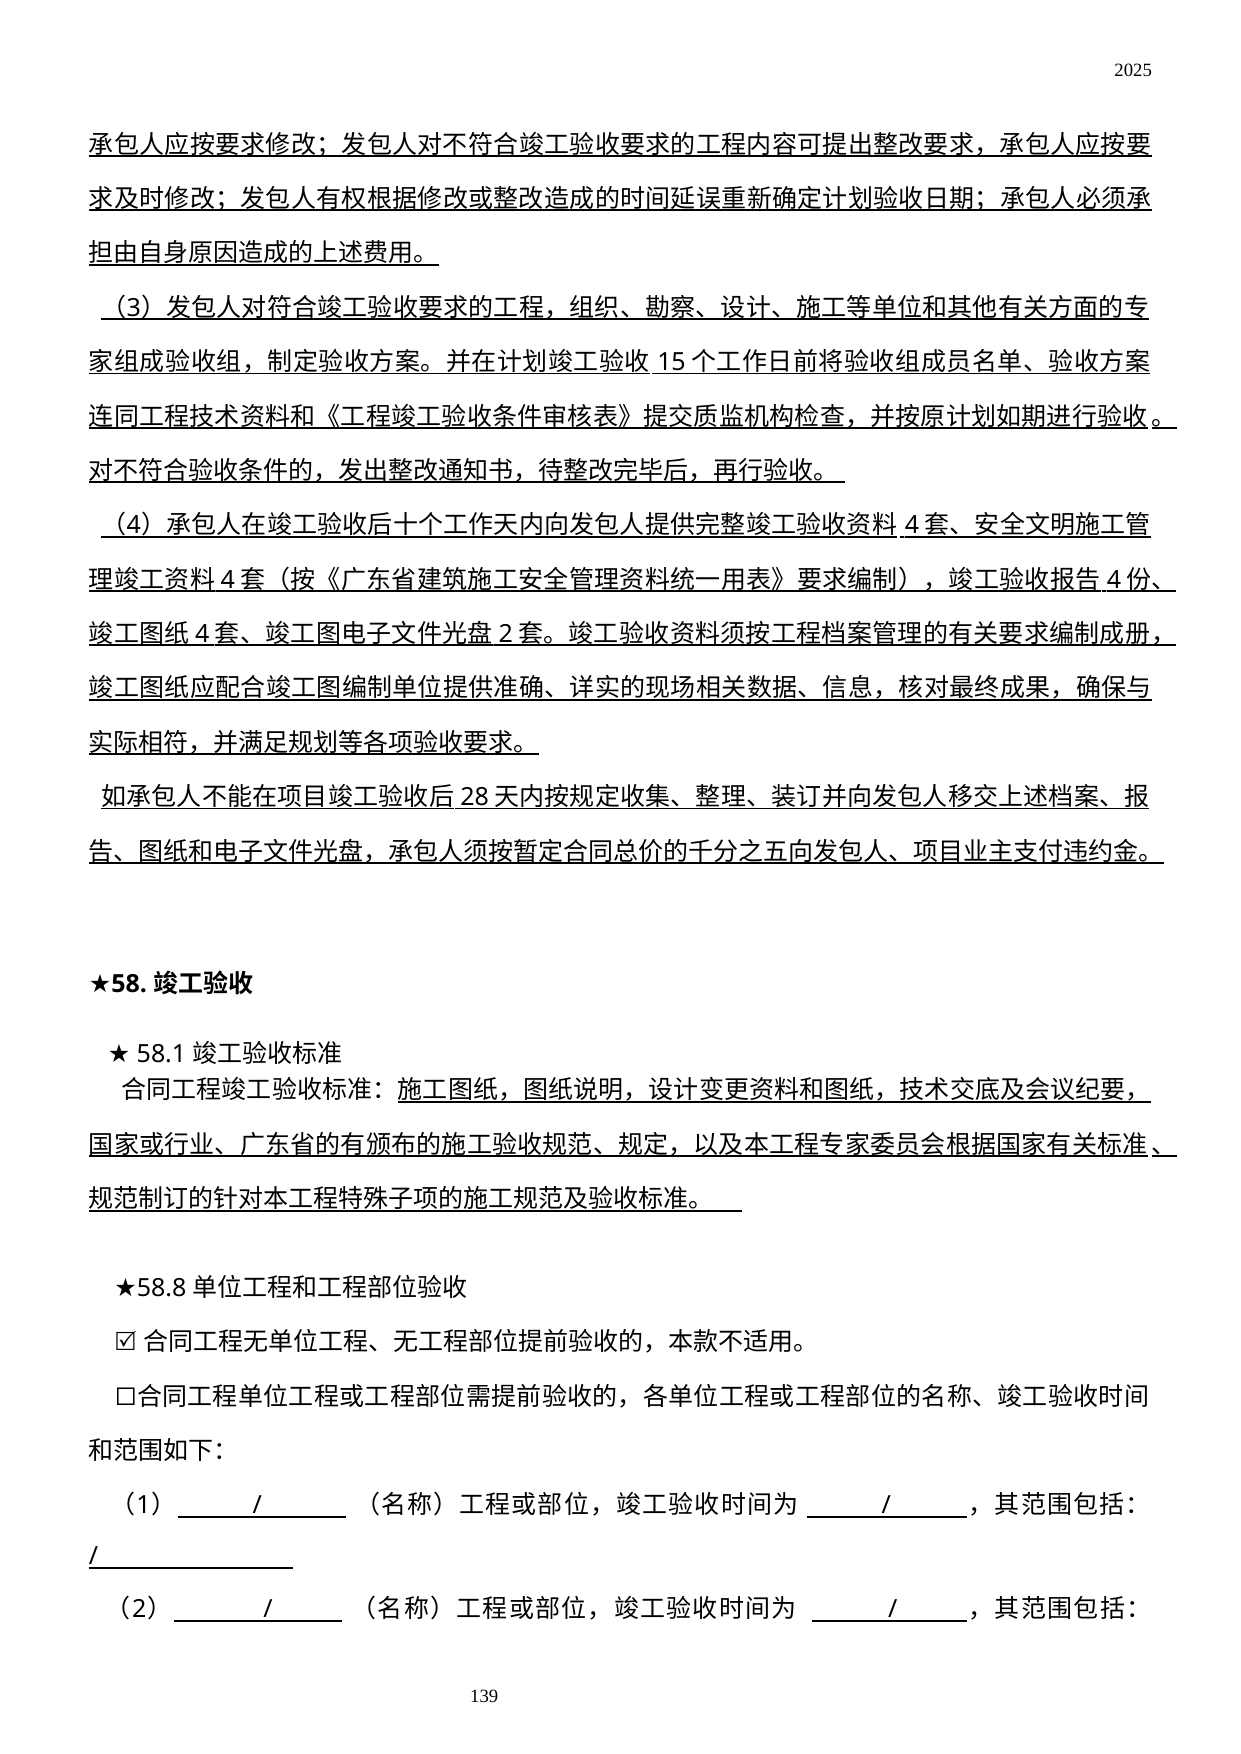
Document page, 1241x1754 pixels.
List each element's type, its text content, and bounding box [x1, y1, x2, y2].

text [89, 1589, 1152, 1625]
text （2）发包人在收到《工程竣工验收申请表》及上述其他资料后，可给予认可或提出修改意见，承包人应按要求修改；发包人对不符合竣工验收要求的工程内容可提出整改要求，承包人应按要求及时修改；发包人有权根据修改或整改造成的时间延误重新确定计划验收日期；承包人必须承担由自身原因造成的上述费用。 [89, 211, 1152, 269]
text 合同工程竣工验收标准：施工图纸，图纸说明，设计变更资料和图纸，技术交底及会议纪要，国家或行业、广东省的有颁布的施工验收规范、规定，以及本工程专家委员会根据国家有关标准、规范制订的针对本工程特殊子项的施工规范及验收标准。 [89, 1070, 1152, 1215]
text 如承包人不能在项目竣工验收后28天内按规定收集、整理、装订并向发包人移交上述档案、报告、图纸和电子文件光盘，承包人须按暂定合同总价的千分之五向发包人、项目业主支付违约金。 [89, 777, 1152, 862]
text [89, 124, 1152, 155]
text （1） / （名称）工程或部位，竣工验收时间为 / ，其范围包括： / [89, 1485, 1152, 1572]
text ★58.8 单位工程和工程部位验收 [89, 1267, 1152, 1303]
text □合同工程单位工程或工程部位需提前验收的，各单位工程或工程部位的名称、竣工验收时间和范围如下： [89, 1376, 1152, 1467]
text （4）承包人在竣工验收后十个工作天内向发包人提供完整竣工验收资料4套、安全文明施工管理竣工资料4套（按《广东省建筑施工安全管理资料统一用表》要求编制），竣工验收报告4份、竣工图纸4套、竣工图电子文件光盘2套。竣工验收资料须按工程档案管理的有关要求编制成册，竣工图纸应配合竣工图编制单位提供准确、详实的现场相关数据、信息，核对最终成果，确保与实际相符，并满足规划等各项验收要求。 [89, 591, 1152, 644]
text 合同工程无单位工程、无工程部位提前验收的，本款不适用。 [89, 1322, 1152, 1358]
text （3）发包人对符合竣工验收要求的工程，组织、勘察、设计、施工等单位和其他有关方面的专家组成验收组，制定验收方案。并在计划竣工验收15个工作日前将验收组成员名单、验收方案连同工程技术资料和《工程竣工验收条件审核表》提交质监机构检查，并按原计划如期进行验收。对不符合验收条件的，发出整改通知书，待整改完毕后，再行验收。 [89, 287, 1152, 487]
subtitle ★58. 竣工验收 [89, 963, 1152, 1000]
text （4）承包人在竣工验收后十个工作天内向发包人提供完整竣工验收资料4套、安全文明施工管理竣工资料4套（按《广东省建筑施工安全管理资料统一用表》要求编制），竣工验收报告4份、竣工图纸4套、竣工图电子文件光盘2套。竣工验收资料须按工程档案管理的有关要求编制成册，竣工图纸应配合竣工图编制单位提供准确、详实的现场相关数据、信息，核对最终成果，确保与实际相符，并满足规划等各项验收要求。 [89, 646, 1152, 699]
text （4）承包人在竣工验收后十个工作天内向发包人提供完整竣工验收资料4套、安全文明施工管理竣工资料4套（按《广东省建筑施工安全管理资料统一用表》要求编制），竣工验收报告4份、竣工图纸4套、竣工图电子文件光盘2套。竣工验收资料须按工程档案管理的有关要求编制成册，竣工图纸应配合竣工图编制单位提供准确、详实的现场相关数据、信息，核对最终成果，确保与实际相符，并满足规划等各项验收要求。 [89, 505, 1152, 590]
text ★ 58.1 竣工验收标准 [89, 1034, 1152, 1070]
text （4）承包人在竣工验收后十个工作天内向发包人提供完整竣工验收资料4套、安全文明施工管理竣工资料4套（按《广东省建筑施工安全管理资料统一用表》要求编制），竣工验收报告4份、竣工图纸4套、竣工图电子文件光盘2套。竣工验收资料须按工程档案管理的有关要求编制成册，竣工图纸应配合竣工图编制单位提供准确、详实的现场相关数据、信息，核对最终成果，确保与实际相符，并满足规划等各项验收要求。 [89, 701, 1152, 758]
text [89, 157, 1152, 209]
